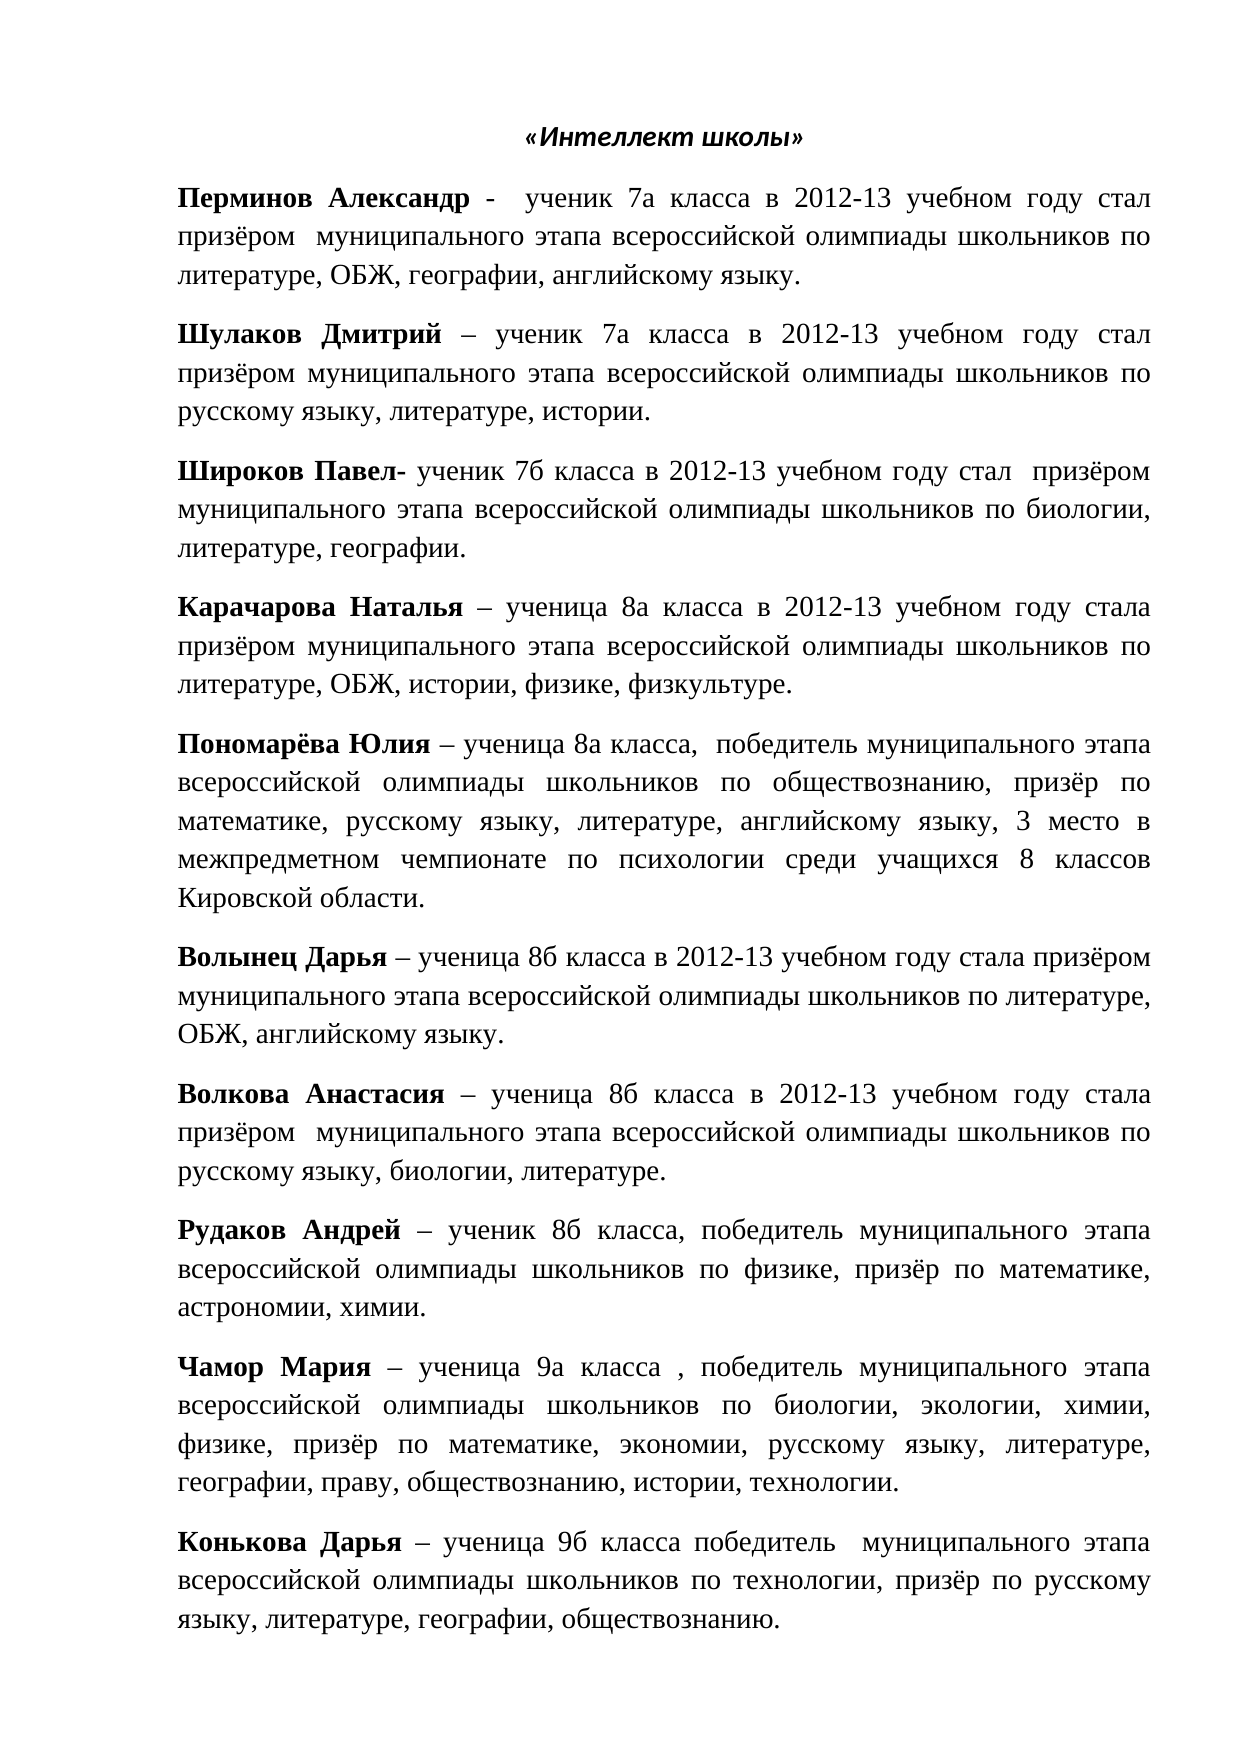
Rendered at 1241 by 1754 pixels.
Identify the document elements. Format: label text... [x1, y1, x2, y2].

text Широков Павел- ученик 7б класса в 2012-13 учебном году стал призёром муниципального этапа всероссийской олимпиады школьников по биологии, литературе, географии. [177, 453, 1152, 563]
text Конькова Дарья – ученица 9б класса победитель муниципального этапа всероссийской олимпиады школьников по технологии, призёр по русскому языку, литературе, географии, обществознанию. [177, 1524, 1152, 1634]
text Волынец Дарья – ученица 8б класса в 2012-13 учебном году стала призёром муниципального этапа всероссийской олимпиады школьников по литературе, ОБЖ, английскому языку. [177, 939, 1152, 1050]
text Рудаков Андрей – ученик 8б класса, победитель муниципального этапа всероссийской олимпиады школьников по физике, призёр по математике, астрономии, химии. [177, 1212, 1152, 1323]
text Шулаков Дмитрий – ученик 7а класса в 2012-13 учебном году стал призёром муниципального этапа всероссийской олимпиады школьников по русскому языку, литературе, истории. [177, 316, 1152, 427]
text Перминов Александр - ученик 7а класса в 2012-13 учебном году стал призёром муниципального этапа всероссийской олимпиады школьников по литературе, ОБЖ, географии, английскому языку. [177, 180, 1152, 291]
text Пономарёва Юлия – ученица 8а класса, победитель муниципального этапа всероссийской олимпиады школьников по обществознанию, призёр по математике, русскому языку, литературе, английскому языку, 3 место в межпредметном чемпионате по психологии среди учащихся 8 классов Кировской области. [177, 726, 1152, 913]
text Чамор Мария – ученица 9а класса , победитель муниципального этапа всероссийской олимпиады школьников по биологии, экологии, химии, физике, призёр по математике, экономии, русскому языку, литературе, географии, праву, обществознанию, истории, технологии. [177, 1349, 1152, 1498]
text Карачарова Наталья – ученица 8а класса в 2012-13 учебном году стала призёром муниципального этапа всероссийской олимпиады школьников по литературе, ОБЖ, истории, физике, физкультуре. [177, 589, 1152, 700]
text Волкова Анастасия – ученица 8б класса в 2012-13 учебном году стала призёром муниципального этапа всероссийской олимпиады школьников по русскому языку, биологии, литературе. [177, 1076, 1152, 1186]
text «Интеллект школы» [177, 118, 1152, 154]
